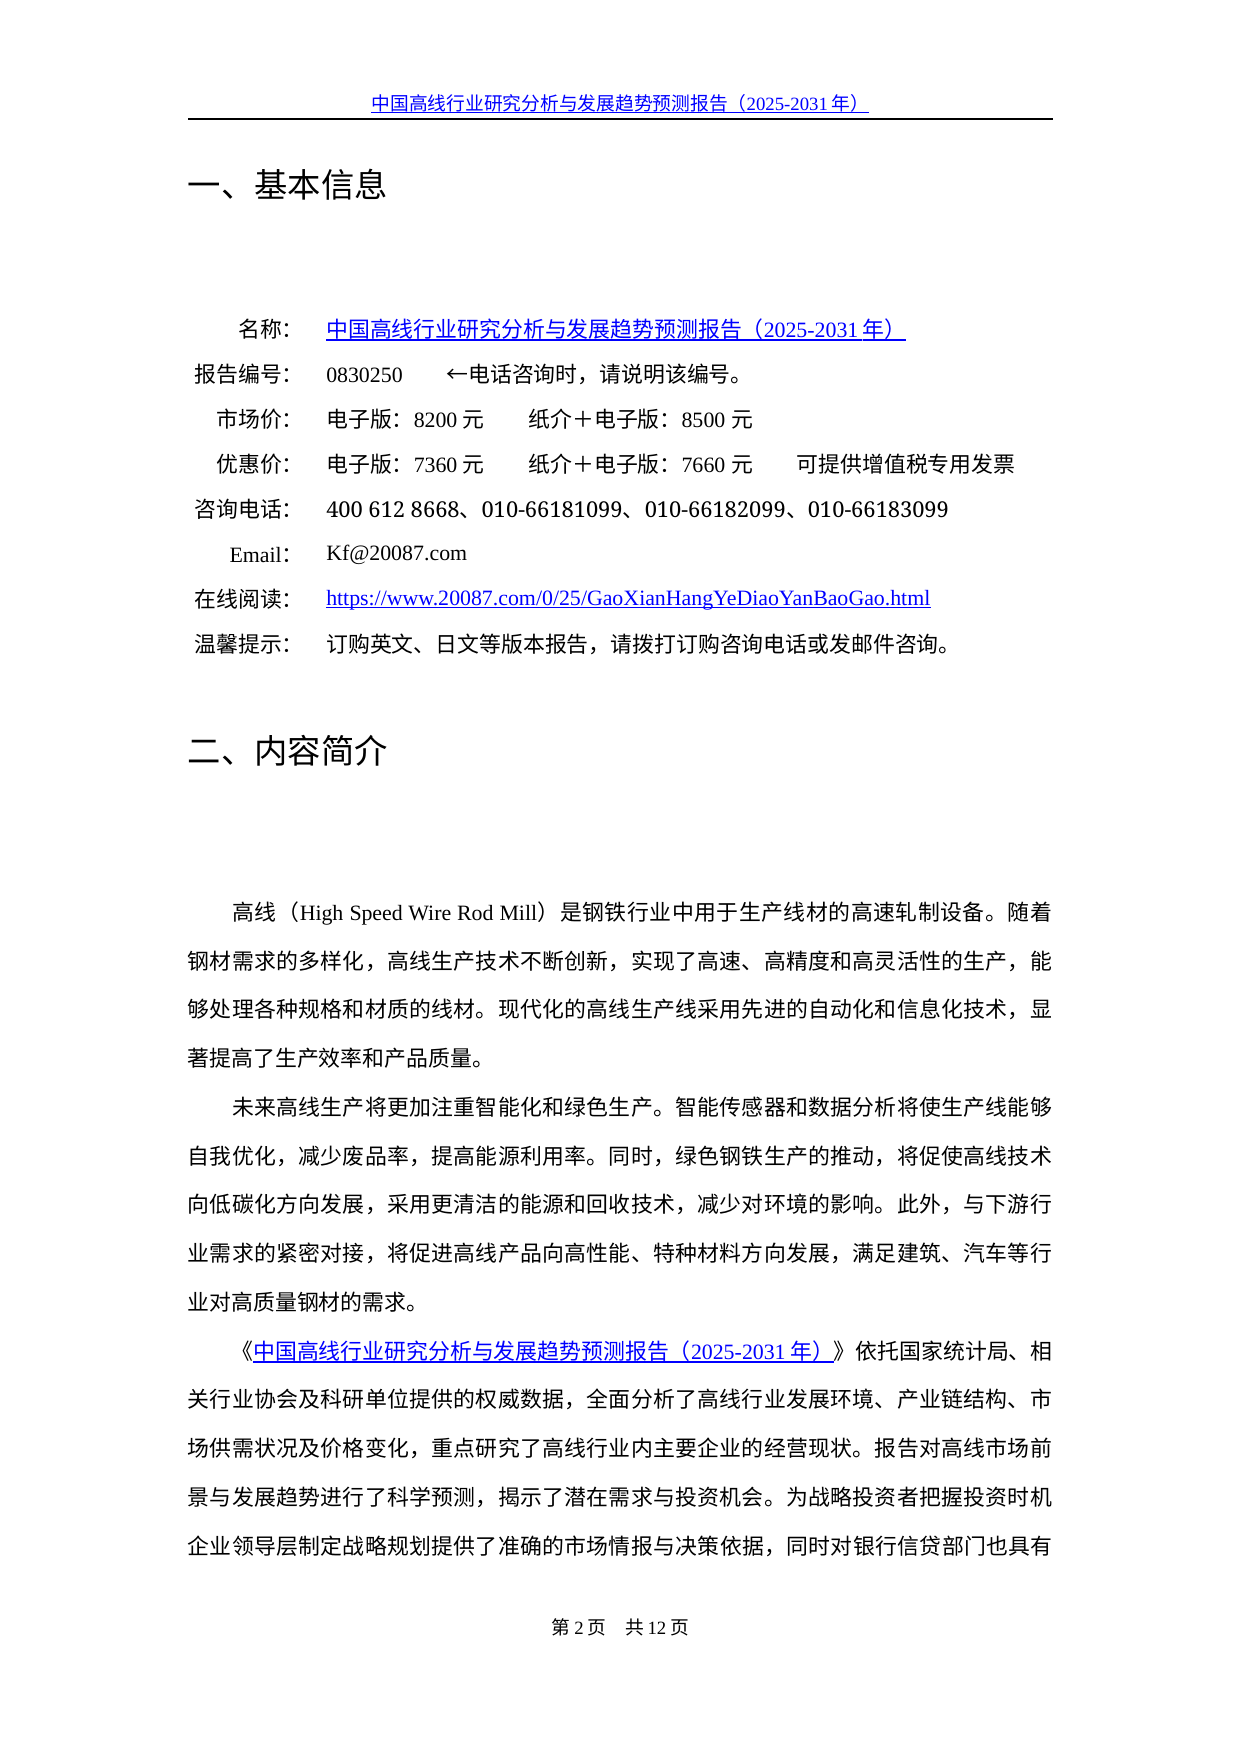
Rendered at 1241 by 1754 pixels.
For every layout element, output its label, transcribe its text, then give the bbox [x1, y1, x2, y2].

table_cell Email： [167, 537, 315, 582]
table_cell [315, 582, 1073, 627]
table_cell 咨询电话： [167, 492, 315, 537]
title 一、基本信息 [187, 150, 1053, 215]
table_cell 报告编号： [167, 357, 315, 402]
table_header 中国高线行业研究分析与发展趋势预测报告（2025-2031年） [315, 312, 1073, 357]
table_cell 优惠价： [167, 447, 315, 492]
table_cell 电子版：8200 元 纸介＋电子版：8500 元 [315, 402, 1073, 447]
table_cell 温馨提示： [167, 627, 315, 672]
table_cell 400 612 8668、010-66181099、010-66182099、010-66183099 [315, 492, 1073, 537]
table_header 名称： [167, 312, 315, 357]
table_cell Kf@20087.com [315, 537, 1073, 582]
table_cell 0830250 ←电话咨询时，请说明该编号。 [315, 357, 1073, 402]
table_cell 订购英文、日文等版本报告，请拨打订购咨询电话或发邮件咨询。 [315, 627, 1073, 672]
table_cell 电子版：7360 元 纸介＋电子版：7660 元 可提供增值税专用发票 [315, 447, 1073, 492]
table_cell 市场价： [167, 402, 315, 447]
title 二、内容简介 [187, 717, 1053, 782]
table_cell 在线阅读： [167, 582, 315, 627]
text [187, 894, 1053, 1561]
